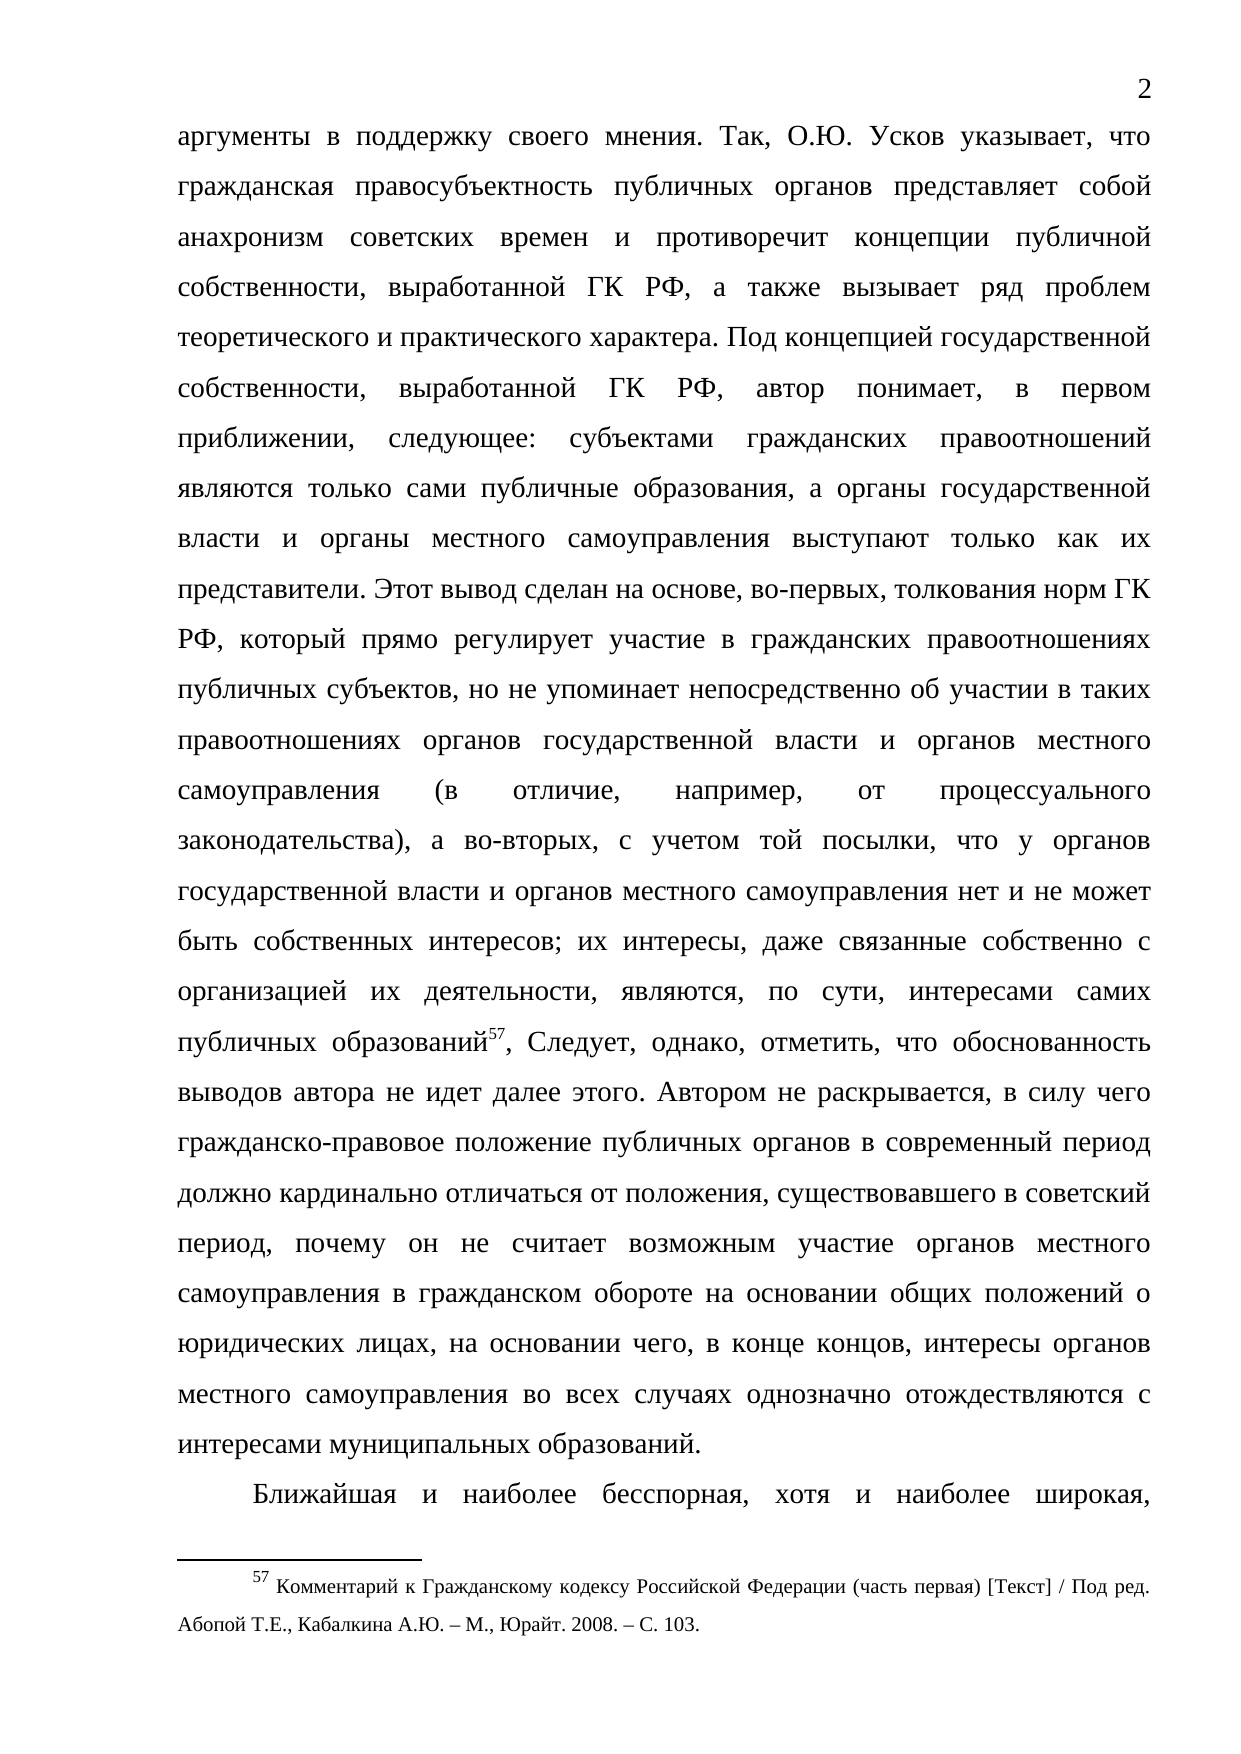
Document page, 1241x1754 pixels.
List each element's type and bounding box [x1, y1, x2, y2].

text [177, 1477, 1152, 1510]
text [177, 118, 1152, 1460]
